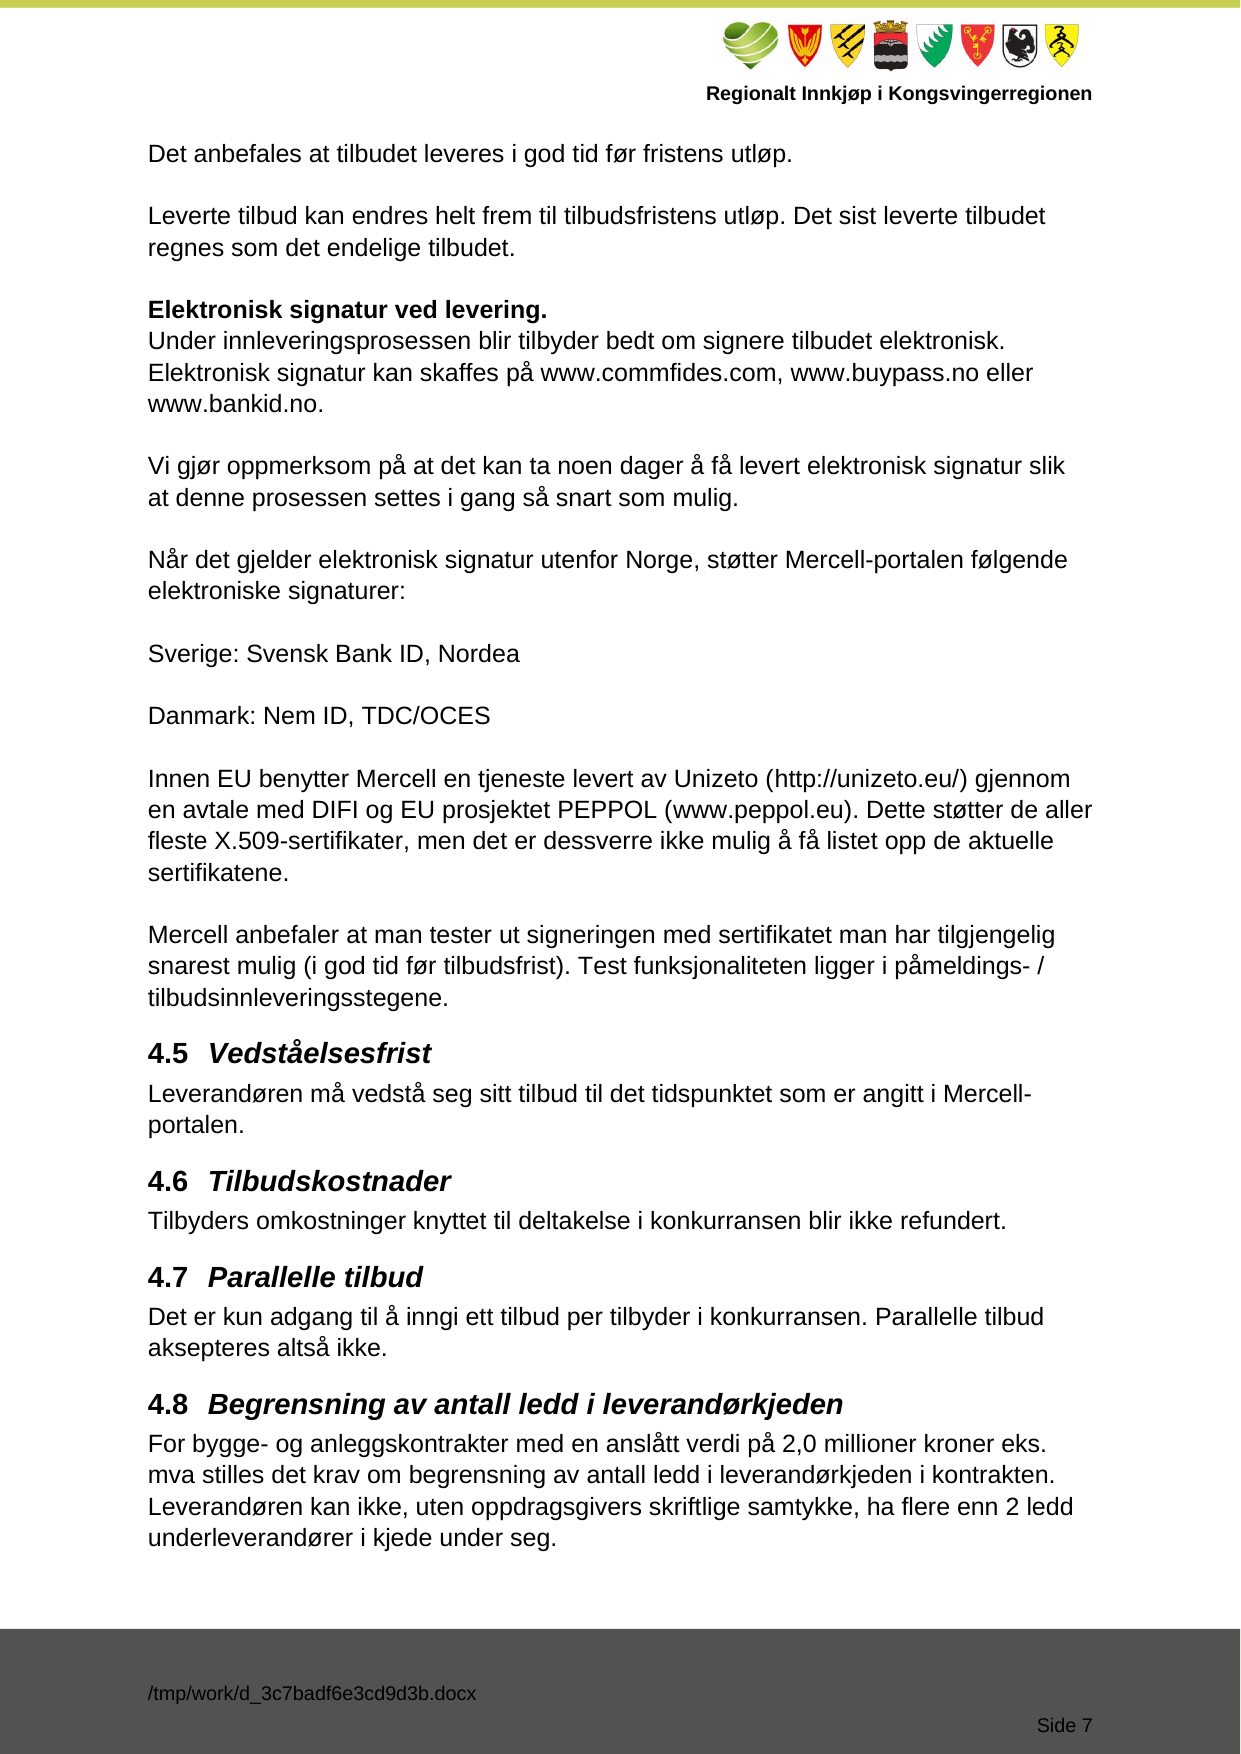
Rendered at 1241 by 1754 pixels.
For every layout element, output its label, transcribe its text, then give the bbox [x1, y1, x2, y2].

text Det anbefales at tilbudet leveres i god tid før fristens utløp. [148, 136, 1093, 167]
subtitle Tilbudskostnader [148, 1163, 1093, 1197]
text Når det gjelder elektronisk signatur utenfor Norge, støtter Mercell-portalen følgende elektroniske signaturer: [148, 542, 1093, 605]
picture [721, 20, 1082, 73]
text Danmark: Nem ID, TDC/OCES [148, 699, 1093, 730]
subtitle Parallelle tilbud [148, 1259, 1093, 1293]
text Sverige: Svensk Bank ID, Nordea [148, 636, 1093, 667]
text Under innleveringsprosessen blir tilbyder bedt om signere tilbudet elektronisk. Elektronisk signatur kan skaffes på www.commfides.com, www.buypass.no eller www.bankid.no. [148, 324, 1093, 417]
text Tilbyders omkostninger knyttet til deltakelse i konkurransen blir ikke refundert. [148, 1203, 1093, 1234]
text Vi gjør oppmerksom på at det kan ta noen dager å få levert elektronisk signatur slik at denne prosessen settes i gang så snart som mulig. [148, 449, 1093, 511]
text Mercell anbefaler at man tester ut signeringen med sertifikatet man har tilgjengelig snarest mulig (i god tid før tilbudsfrist). Test funksjonaliteten ligger i påmeldings- / tilbudsinnleveringsstegene. [148, 917, 1093, 1011]
text Elektronisk signatur ved levering. [148, 292, 1093, 324]
subtitle Vedståelsesfrist [148, 1036, 1093, 1070]
text Innen EU benytter Mercell en tjeneste levert av Unizeto (http://unizeto.eu/) gjennom en avtale med DIFI og EU prosjektet PEPPOL (www.peppol.eu). Dette støtter de aller fleste X.509-sertifikater, men det er dessverre ikke mulig å få listet opp de aktuelle sertifikatene. [148, 761, 1093, 886]
subtitle Begrensning av antall ledd i leverandørkjeden [148, 1387, 1093, 1420]
text Leverte tilbud kan endres helt frem til tilbudsfristens utløp. Det sist leverte tilbudet regnes som det endelige tilbudet. [148, 199, 1093, 261]
text For bygge- og anleggskontrakter med en anslått verdi på 2,0 millioner kroner eks. mva stilles det krav om begrensning av antall ledd i leverandørkjeden i kontrakten. Leverandøren kan ikke, uten oppdragsgivers skriftlige samtykke, ha flere enn 2 ledd underleverandører i kjede under seg. [148, 1427, 1093, 1552]
text Leverandøren må vedstå seg sitt tilbud til det tidspunktet som er angitt i Mercell-portalen. [148, 1076, 1093, 1138]
text Det er kun adgang til å inngi ett tilbud per tilbyder i konkurransen. Parallelle tilbud aksepteres altså ikke. [148, 1299, 1093, 1362]
